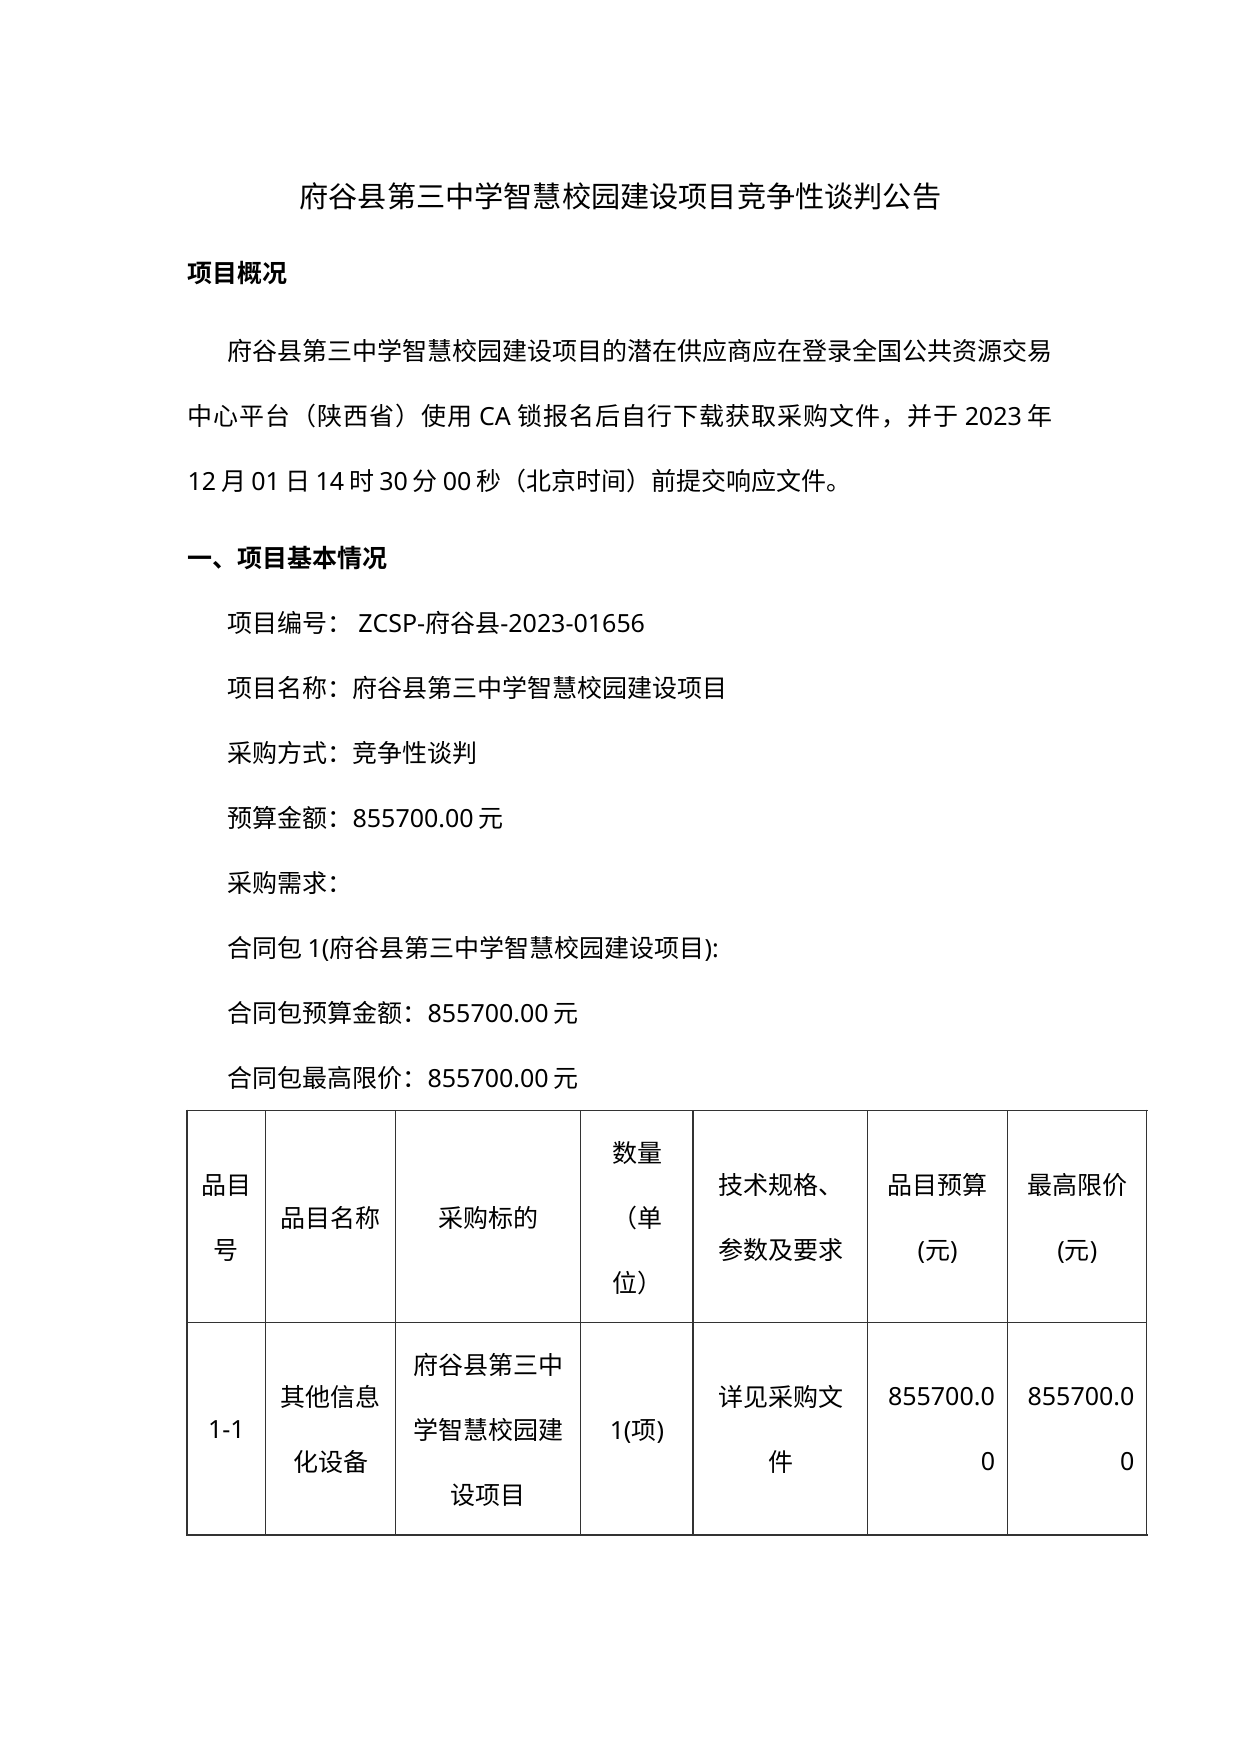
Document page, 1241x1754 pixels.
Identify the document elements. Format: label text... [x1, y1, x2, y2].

subtitle 项目概况 [187, 239, 1053, 304]
table_header 技术规格、参数及要求 [694, 1111, 867, 1322]
table_header 品目名称 [266, 1111, 395, 1322]
text 项目编号： ZCSP-府谷县-2023-01656 [187, 589, 1053, 654]
table_header 品目号 [188, 1111, 265, 1322]
table_cell 1(项) [581, 1323, 692, 1534]
subtitle 一、项目基本情况 [187, 524, 1053, 589]
text 府谷县第三中学智慧校园建设项目竞争性谈判公告 [187, 162, 1053, 227]
table_cell 855700.00 [1008, 1323, 1146, 1534]
table_header 采购标的 [396, 1111, 580, 1322]
text 采购需求： [187, 849, 1053, 914]
table_cell 1-1 [188, 1323, 265, 1534]
table_header 品目预算(元) [868, 1111, 1007, 1322]
text 合同包预算金额：855700.00元 [187, 979, 1053, 1044]
text 预算金额：855700.00元 [187, 784, 1053, 849]
text 合同包1(府谷县第三中学智慧校园建设项目): [187, 914, 1053, 979]
table_cell 其他信息化设备 [266, 1323, 395, 1534]
table_cell 855700.00 [868, 1323, 1007, 1534]
table_cell 详见采购文件 [694, 1323, 867, 1534]
text 采购方式：竞争性谈判 [187, 719, 1053, 784]
table_header 最高限价(元) [1008, 1111, 1146, 1322]
text 合同包最高限价：855700.00元 [187, 1044, 1053, 1109]
text 府谷县第三中学智慧校园建设项目的潜在供应商应在登录全国公共资源交易中心平台（陕西省）使用CA锁报名后自行下载获取采购文件，并于2023年12月01日 14时30分00秒（北京时间）前提交响应文件。 [187, 317, 1053, 512]
table_header 数量（单位） [581, 1111, 692, 1322]
text 项目名称：府谷县第三中学智慧校园建设项目 [187, 654, 1053, 719]
table_cell 府谷县第三中学智慧校园建设项目 [396, 1323, 580, 1534]
